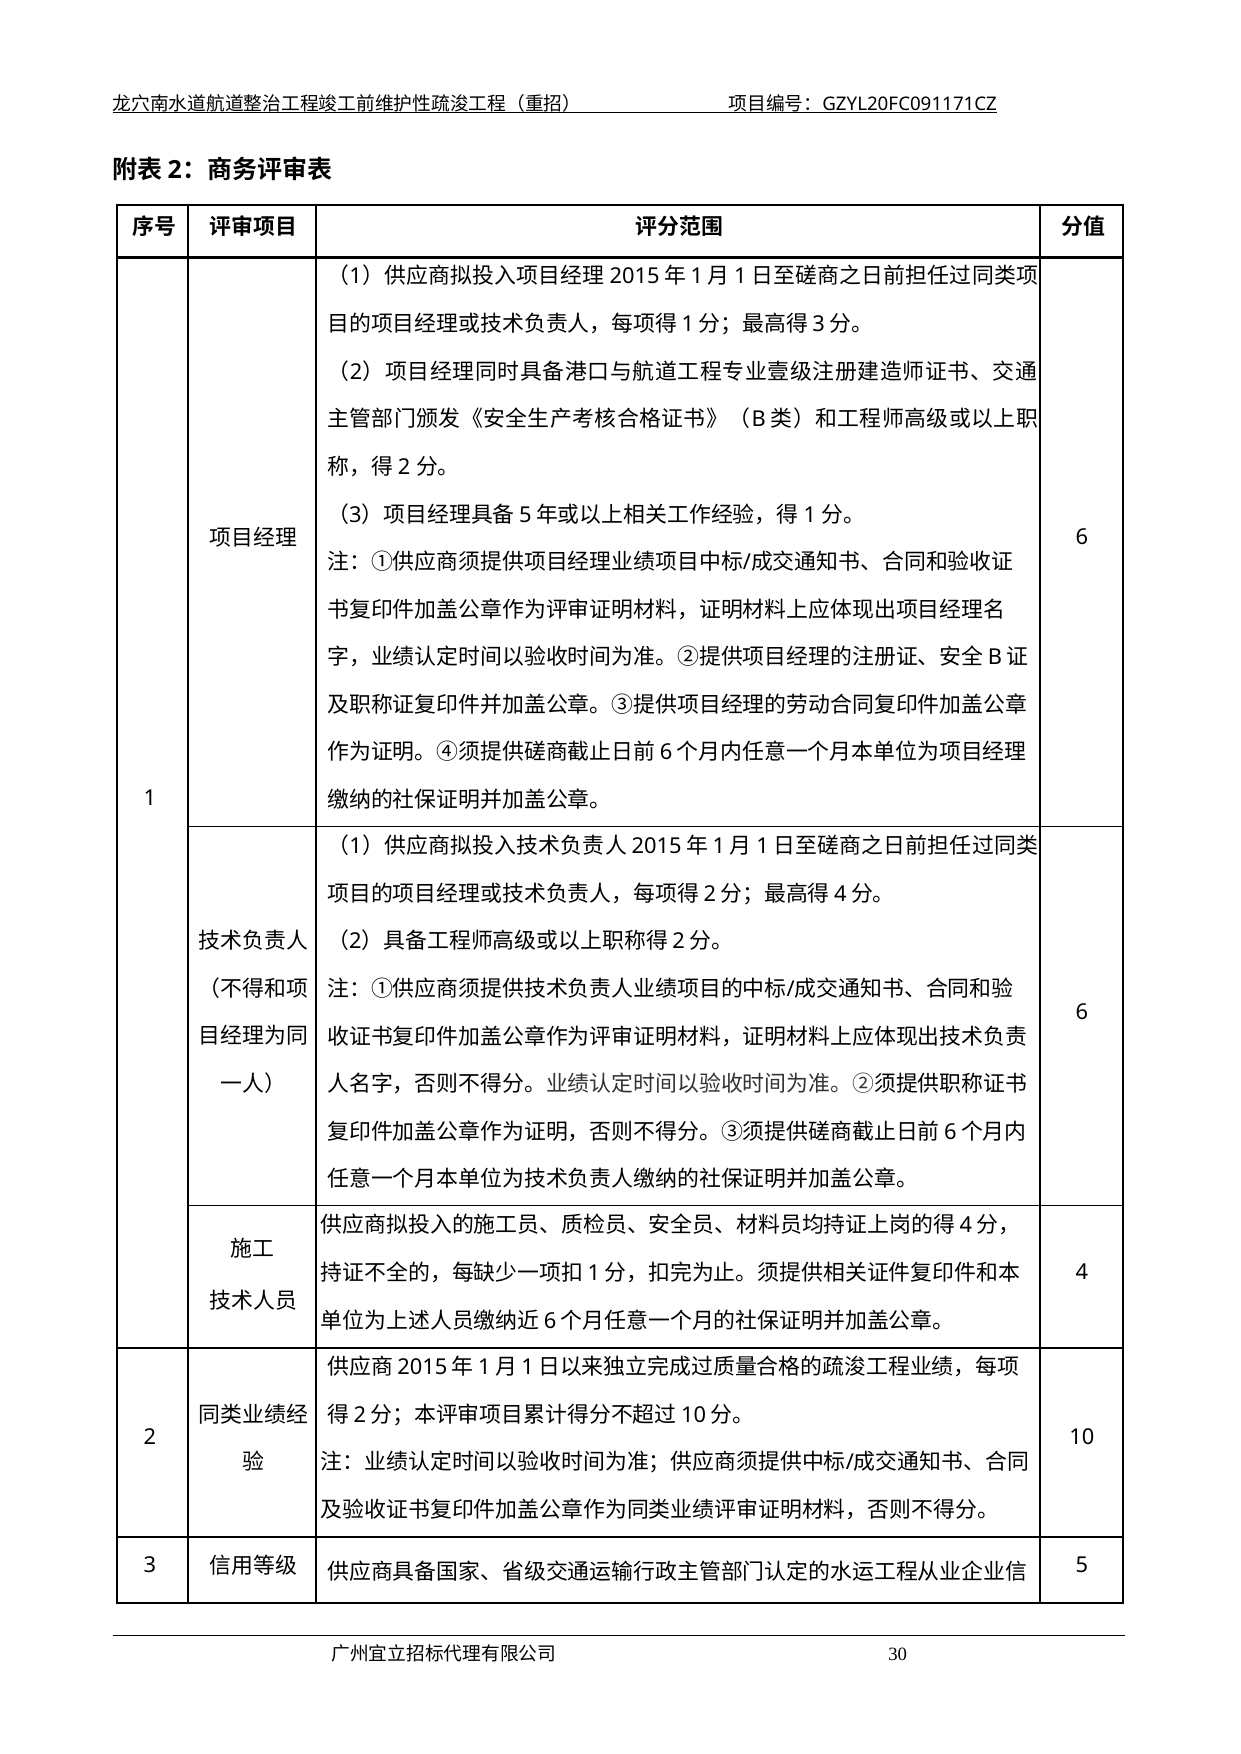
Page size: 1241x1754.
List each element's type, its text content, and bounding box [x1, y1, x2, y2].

text 附表2：商务评审表 [112, 150, 1128, 186]
table_cell 信用等级 [189, 1538, 315, 1602]
table_cell [118, 1538, 187, 1602]
table_cell 同类业绩经验 [189, 1349, 315, 1536]
table_header 评审项目 [189, 206, 315, 256]
table_cell 6 [1041, 827, 1122, 1205]
table_header 分值 [1041, 206, 1122, 256]
table_cell 6 [1041, 259, 1122, 826]
table_cell [118, 259, 187, 1347]
table_cell 供应商拟投入的施工员、质检员、安全员、材料员均持证上岗的得4分，持证不全的，每缺少一项扣1分，扣完为止。须提供相关证件复印件和本单位为上述人员缴纳近6个月任意一个月的社保证明并加盖公章。 [317, 1206, 1039, 1347]
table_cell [317, 1538, 1039, 1602]
table_cell 5 [1041, 1538, 1122, 1602]
table_cell 施工 技术人员 [189, 1206, 315, 1347]
table_cell 技术负责人（不得和项目经理为同一人） [189, 827, 315, 1205]
table_cell 项目经理 [189, 259, 315, 826]
table_cell 供应商2015年1月1日以来独立完成过质量合格的疏浚工程业绩，每项得2分；本评审项目累计得分不超过10分。 注：业绩认定时间以验收时间为准；供应商须提供中标/成交通知书、合同及验收证书复印件加盖公章作为同类业绩评审证明材料，否则不得分。 [317, 1349, 1039, 1536]
table_cell （1）供应商拟投入项目经理2015年1月1日至磋商之日前担任过同类项目的项目经理或技术负责人，每项得1分；最高得3分。 （2）项目经理同时具备港口与航道工程专业壹级注册建造师证书、交通主管部门颁发《安全生产考核合格证书》（B类）和工程师高级或以上职称，得 2 分。 （3）项目经理具备5年或以上相关工作经验，得 1 分。 注：①供应商须提供项目经理业绩项目中标/成交通知书、合同和验收证书复印件加盖公章作为评审证明材料，证明材料上应体现出项目经理名字，业绩认定时间以验收时间为准。②提供项目经理的注册证、安全B证及职称证复印件并加盖公章。③提供项目经理的劳动合同复印件加盖公章作为证明。④须提供磋商截止日前6个月内任意一个月本单位为项目经理缴纳的社保证明并加盖公章。 [317, 259, 1039, 826]
table_cell （1）供应商拟投入技术负责人2015年1月1日至磋商之日前担任过同类项目的项目经理或技术负责人，每项得2分；最高得4分。 （2）具备工程师高级或以上职称得2分。 注：①供应商须提供技术负责人业绩项目的中标/成交通知书、合同和验收证书复印件加盖公章作为评审证明材料，证明材料上应体现出技术负责人名字，否则不得分。业绩认定时间以验收时间为准。②须提供职称证书复印件加盖公章作为证明，否则不得分。③须提供磋商截止日前6个月内任意一个月本单位为技术负责人缴纳的社保证明并加盖公章。 [317, 827, 1039, 1205]
table_cell 10 [1041, 1349, 1122, 1536]
table_cell 4 [1041, 1206, 1122, 1347]
table_header 评分范围 [317, 206, 1039, 256]
table_cell [118, 1349, 187, 1536]
table_header 序号 [118, 206, 187, 256]
